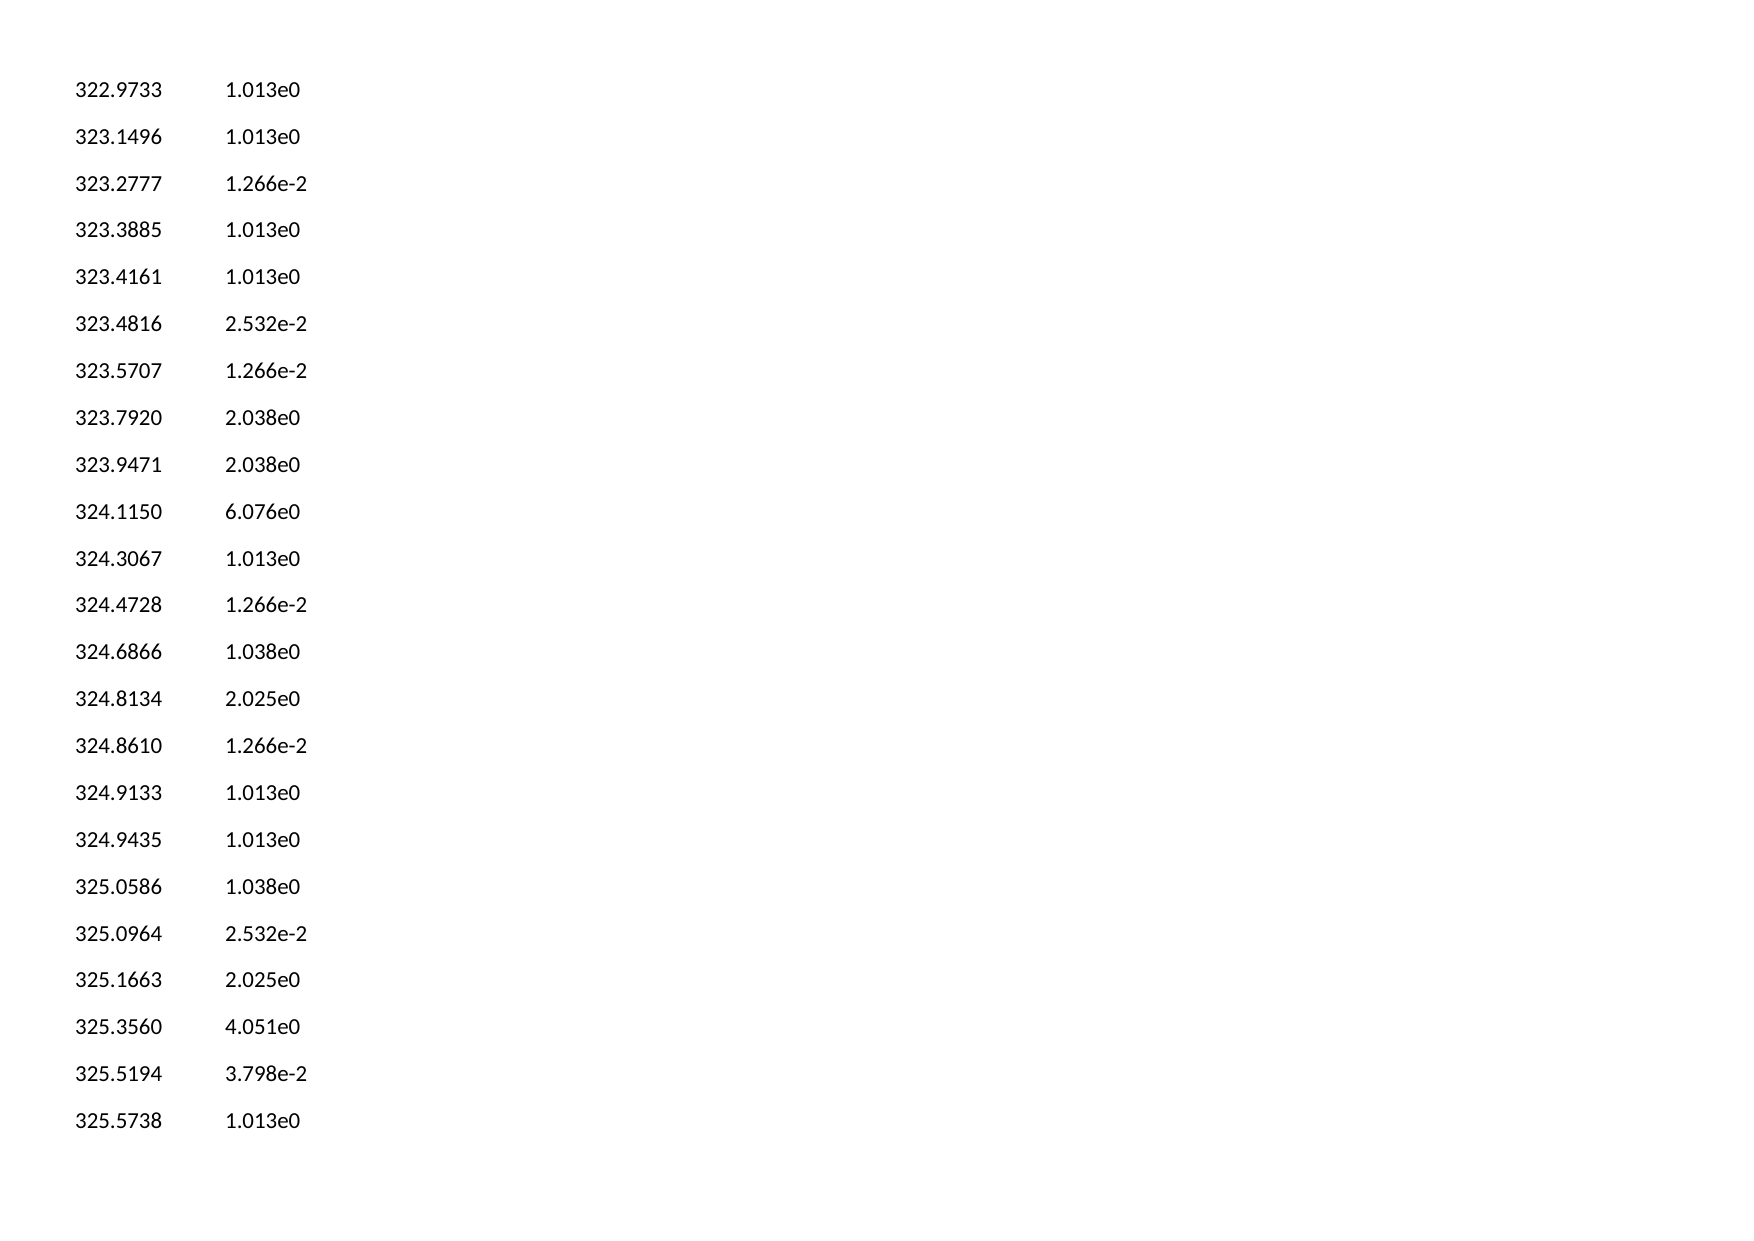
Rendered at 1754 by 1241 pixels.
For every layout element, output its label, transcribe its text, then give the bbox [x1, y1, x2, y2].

text 323.9471 2.038e0 [75, 450, 1679, 478]
text 323.2777 1.266e-2 [75, 169, 1679, 197]
text 323.4816 2.532e-2 [75, 309, 1679, 337]
text 325.3560 4.051e0 [75, 1012, 1679, 1041]
text 325.1663 2.025e0 [75, 966, 1679, 994]
text 323.5707 1.266e-2 [75, 356, 1679, 384]
text 324.8610 1.266e-2 [75, 731, 1679, 759]
text 323.3885 1.013e0 [75, 216, 1679, 244]
text 324.9133 1.013e0 [75, 778, 1679, 806]
text 324.3067 1.013e0 [75, 544, 1679, 572]
text 324.4728 1.266e-2 [75, 591, 1679, 619]
text 324.9435 1.013e0 [75, 825, 1679, 853]
text 323.4161 1.013e0 [75, 262, 1679, 291]
text 325.0964 2.532e-2 [75, 919, 1679, 947]
text 323.7920 2.038e0 [75, 403, 1679, 431]
text 324.1150 6.076e0 [75, 497, 1679, 525]
text 323.1496 1.013e0 [75, 122, 1679, 150]
text 325.5194 3.798e-2 [75, 1059, 1679, 1087]
text 325.0586 1.038e0 [75, 872, 1679, 900]
text 325.5738 1.013e0 [75, 1106, 1679, 1134]
text 324.6866 1.038e0 [75, 637, 1679, 666]
text 322.9733 1.013e0 [75, 75, 1679, 103]
text 324.8134 2.025e0 [75, 684, 1679, 712]
